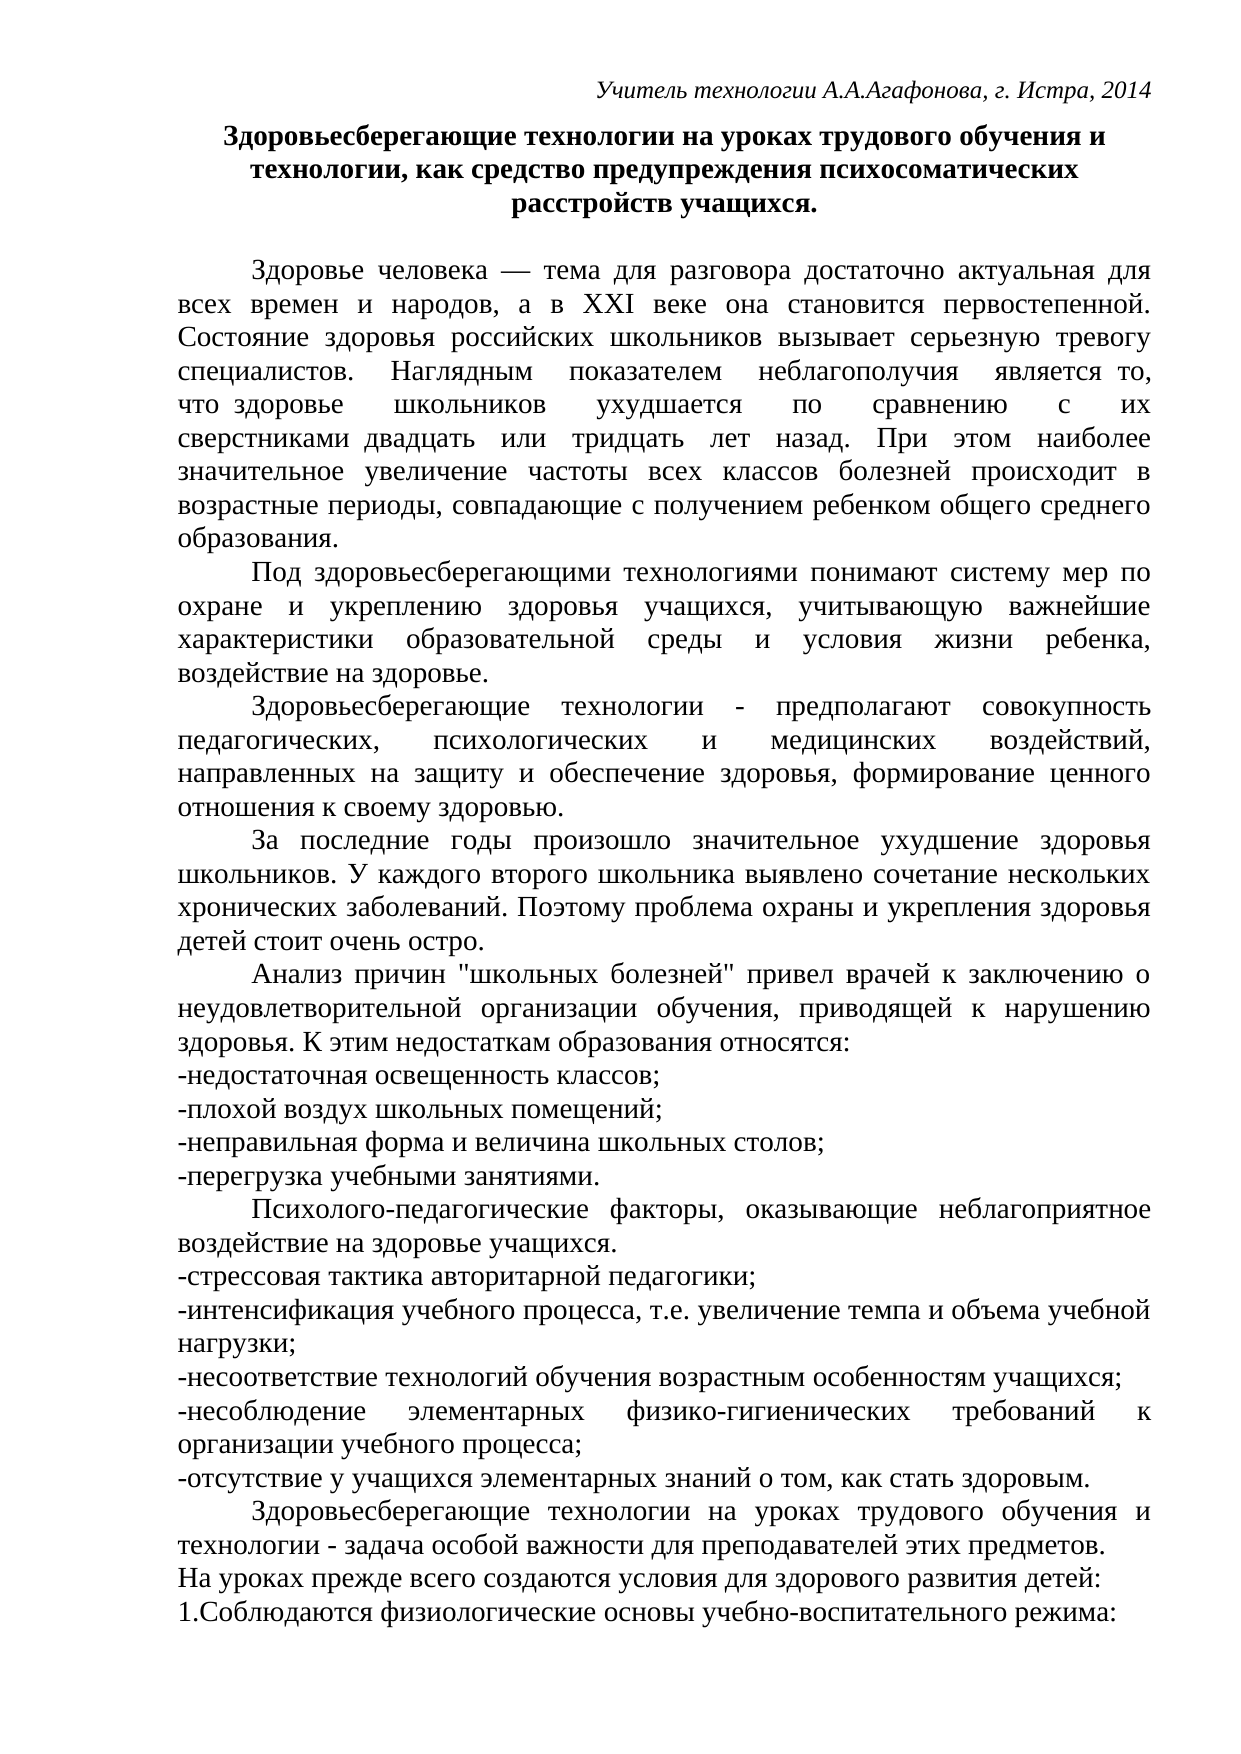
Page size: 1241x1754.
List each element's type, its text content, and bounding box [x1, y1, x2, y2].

text Здоровье человека — тема для разговора достаточно актуальная для всех времен и народов, а в XXI веке она становится первостепенной. Состояние здоровья российских школьников вызывает серьезную тревогу специалистов. Наглядным показателем неблагополучия является то, что здоровье школьников ухудшается по сравнению с их сверстниками двадцать или тридцать лет назад. При этом наиболее значительное увеличение частоты всех классов болезней происходит в возрастные периоды, совпадающие с получением ребенком общего среднего образования. [177, 252, 1152, 554]
text 1.Соблюдаются физиологические основы учебно-воспитательного режима: [177, 1594, 1152, 1627]
text Психолого-педагогические факторы, оказывающие неблагоприятное воздействие на здоровье учащихся. [177, 1191, 1152, 1258]
text -интенсификация учебного процесса, т.е. увеличение темпа и объема учебной нагрузки; [177, 1292, 1152, 1359]
text За последние годы произошло значительное ухудшение здоровья школьников. У каждого второго школьника выявлено сочетание нескольких хронических заболеваний. Поэтому проблема охраны и укрепления здоровья детей стоит очень остро. [177, 822, 1152, 957]
text Здоровьесберегающие технологии на уроках трудового обучения и технологии, как средство предупреждения психосоматических расстройств учащихся. [177, 118, 1152, 219]
text -перегрузка учебными занятиями. [177, 1158, 1152, 1191]
text Здоровьесберегающие технологии - предполагают совокупность педагогических, психологических и медицинских воздействий, направленных на защиту и обеспечение здоровья, формирование ценного отношения к своему здоровью. [177, 688, 1152, 822]
text Под здоровьесберегающими технологиями понимают систему мер по охране и укреплению здоровья учащихся, учитывающую важнейшие характеристики образовательной среды и условия жизни ребенка, воздействие на здоровье. [177, 554, 1152, 688]
text -недостаточная освещенность классов; [177, 1057, 1152, 1091]
text -отсутствие у учащихся элементарных знаний о том, как стать здоровым. [177, 1460, 1152, 1493]
text Здоровьесберегающие технологии на уроках трудового обучения и технологии - задача особой важности для преподавателей этих предметов. [177, 1493, 1152, 1560]
text -плохой воздух школьных помещений; [177, 1091, 1152, 1124]
text -несоблюдение элементарных физико-гигиенических требований к организации учебного процесса; [177, 1393, 1152, 1460]
text -стрессовая тактика авторитарной педагогики; [177, 1258, 1152, 1292]
text -неправильная форма и величина школьных столов; [177, 1124, 1152, 1158]
text Анализ причин "школьных болезней" привел врачей к заключению о неудовлетворительной организации обучения, приводящей к нарушению здоровья. К этим недостаткам образования относятся: [177, 957, 1152, 1057]
text -несоответствие технологий обучения возрастным особенностям учащихся; [177, 1359, 1152, 1393]
text На уроках прежде всего создаются условия для здорового развития детей: [177, 1560, 1152, 1594]
